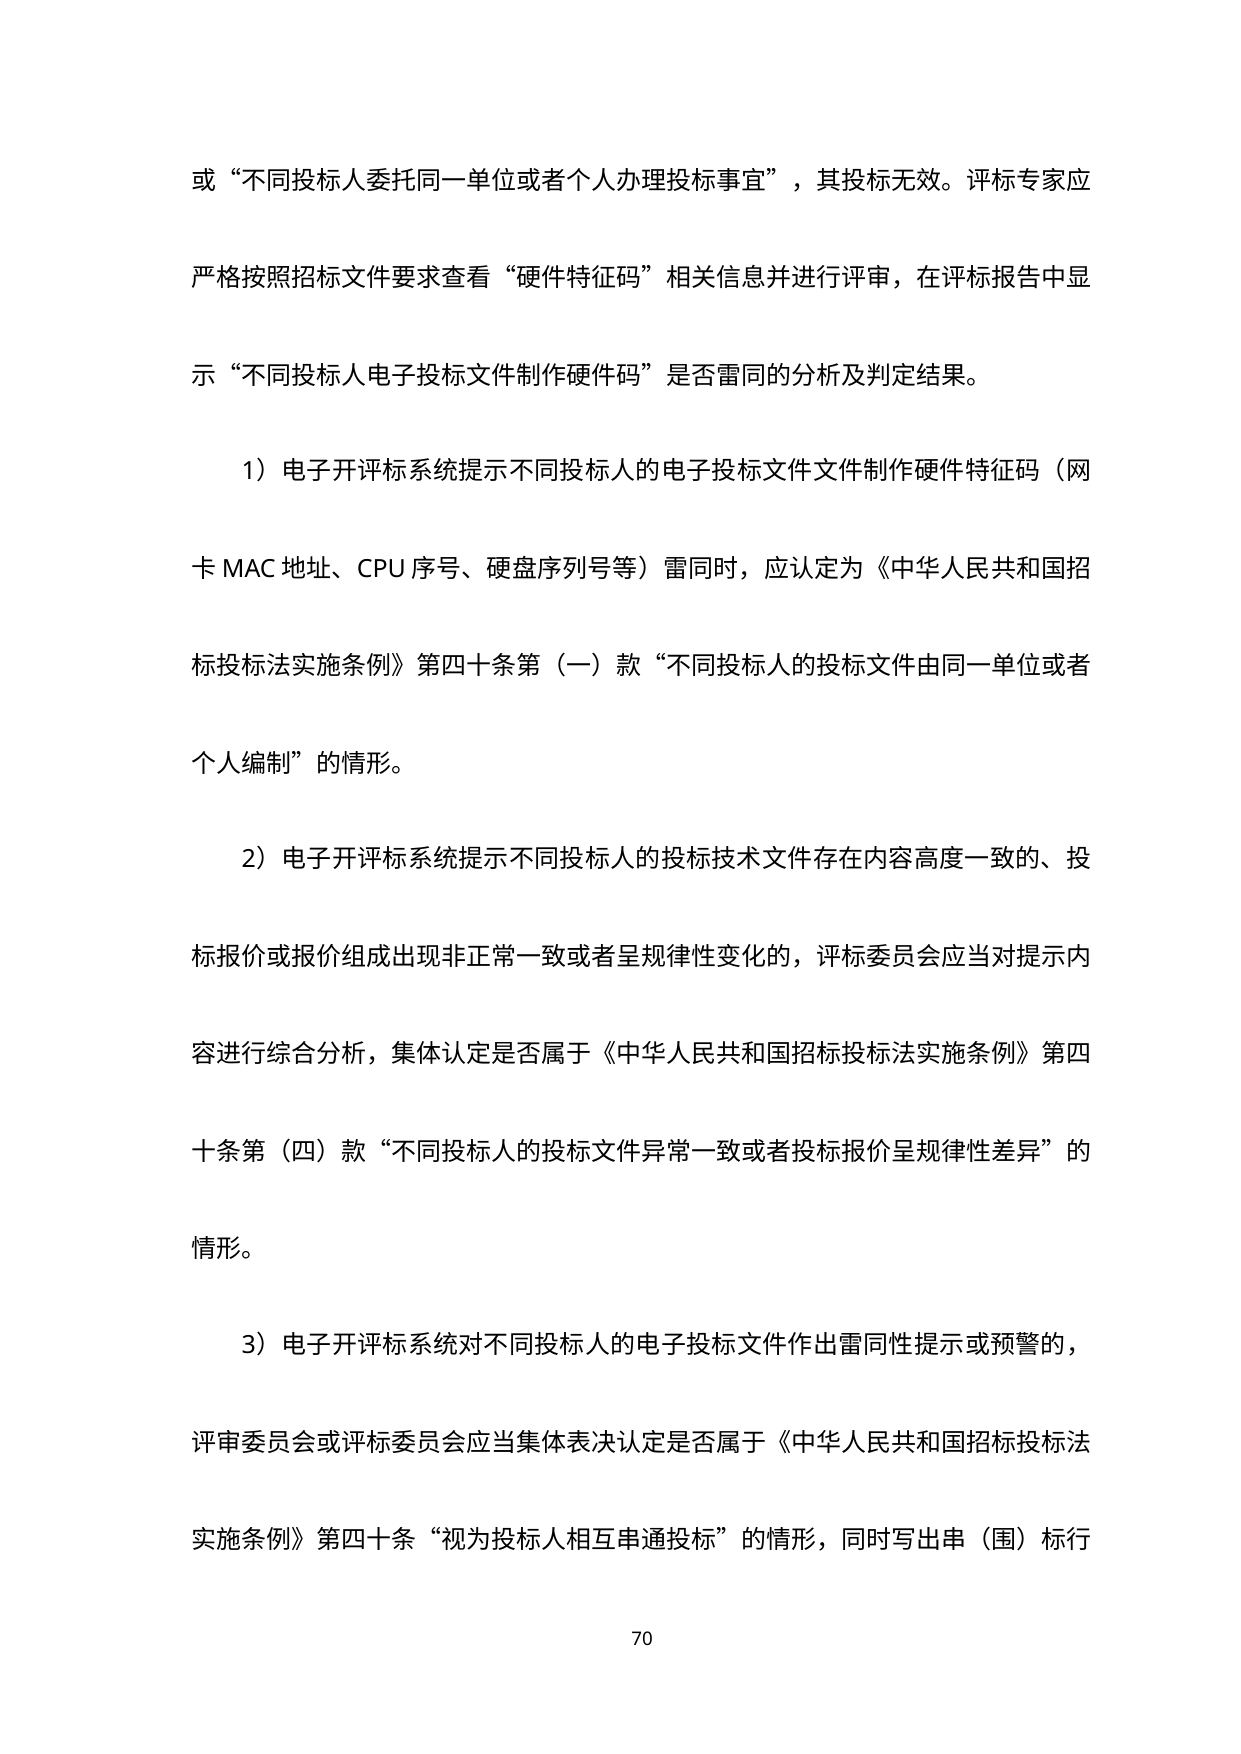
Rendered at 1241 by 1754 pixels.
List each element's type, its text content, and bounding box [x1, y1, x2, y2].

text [191, 1310, 1092, 1570]
text 2）电子开评标系统提示不同投标人的投标技术文件存在内容高度一致的、投标报价或报价组成出现非正常一致或者呈规律性变化的，评标委员会应当对提示内容进行综合分析，集体认定是否属于《中华人民共和国招标投标法实施条例》第四十条第（四）款“不同投标人的投标文件异常一致或者投标报价呈规律性差异”的情形。 [191, 824, 1092, 1279]
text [191, 146, 1092, 406]
text 1）电子开评标系统提示不同投标人的电子投标文件文件制作硬件特征码（网卡MAC地址、CPU序号、硬盘序列号等）雷同时，应认定为《中华人民共和国招标投标法实施条例》第四十条第（一）款“不同投标人的投标文件由同一单位或者个人编制”的情形。 [191, 436, 1092, 794]
